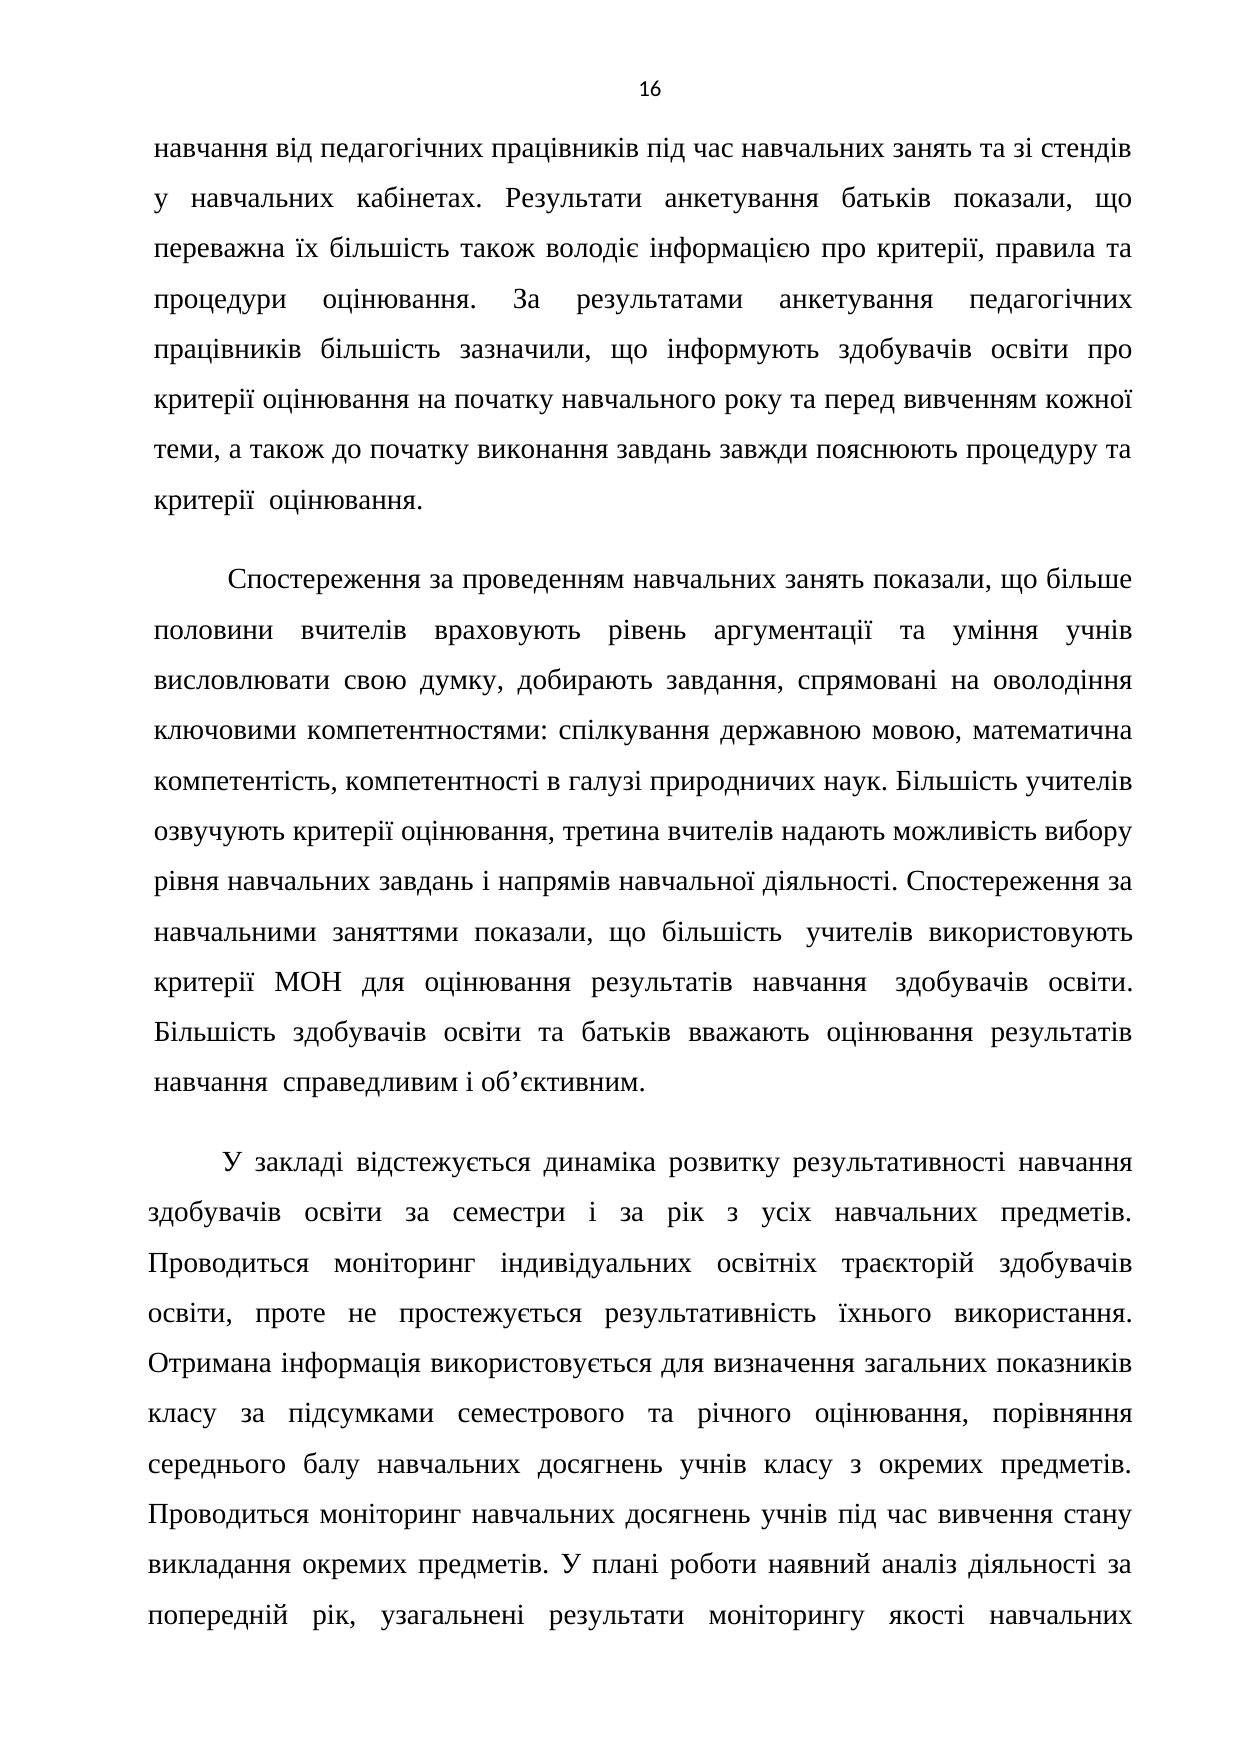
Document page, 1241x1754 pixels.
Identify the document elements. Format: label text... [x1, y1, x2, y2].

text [153, 130, 1133, 516]
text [148, 1144, 1133, 1630]
text Спостереження за проведенням навчальних занять показали, що більше половини вчителів враховують рівень аргументації та уміння учнів висловлювати свою думку, добирають завдання, спрямовані на оволодіння ключовими компетентностями: спілкування державною мовою, математична компетентість, компетентності в галузі природничих наук. Більшість учителів озвучують критерії оцінювання, третина вчителів надають можливість вибору рівня навчальних завдань і напрямів навчальної діяльності. Спостереження за навчальними заняттями показали, що більшість учителів використовують критерії МОН для оцінювання результатів навчання здобувачів освіти. Більшість здобувачів освіти та батьків вважають оцінювання результатів навчання справедливим і об’єктивним. [153, 561, 1133, 1098]
